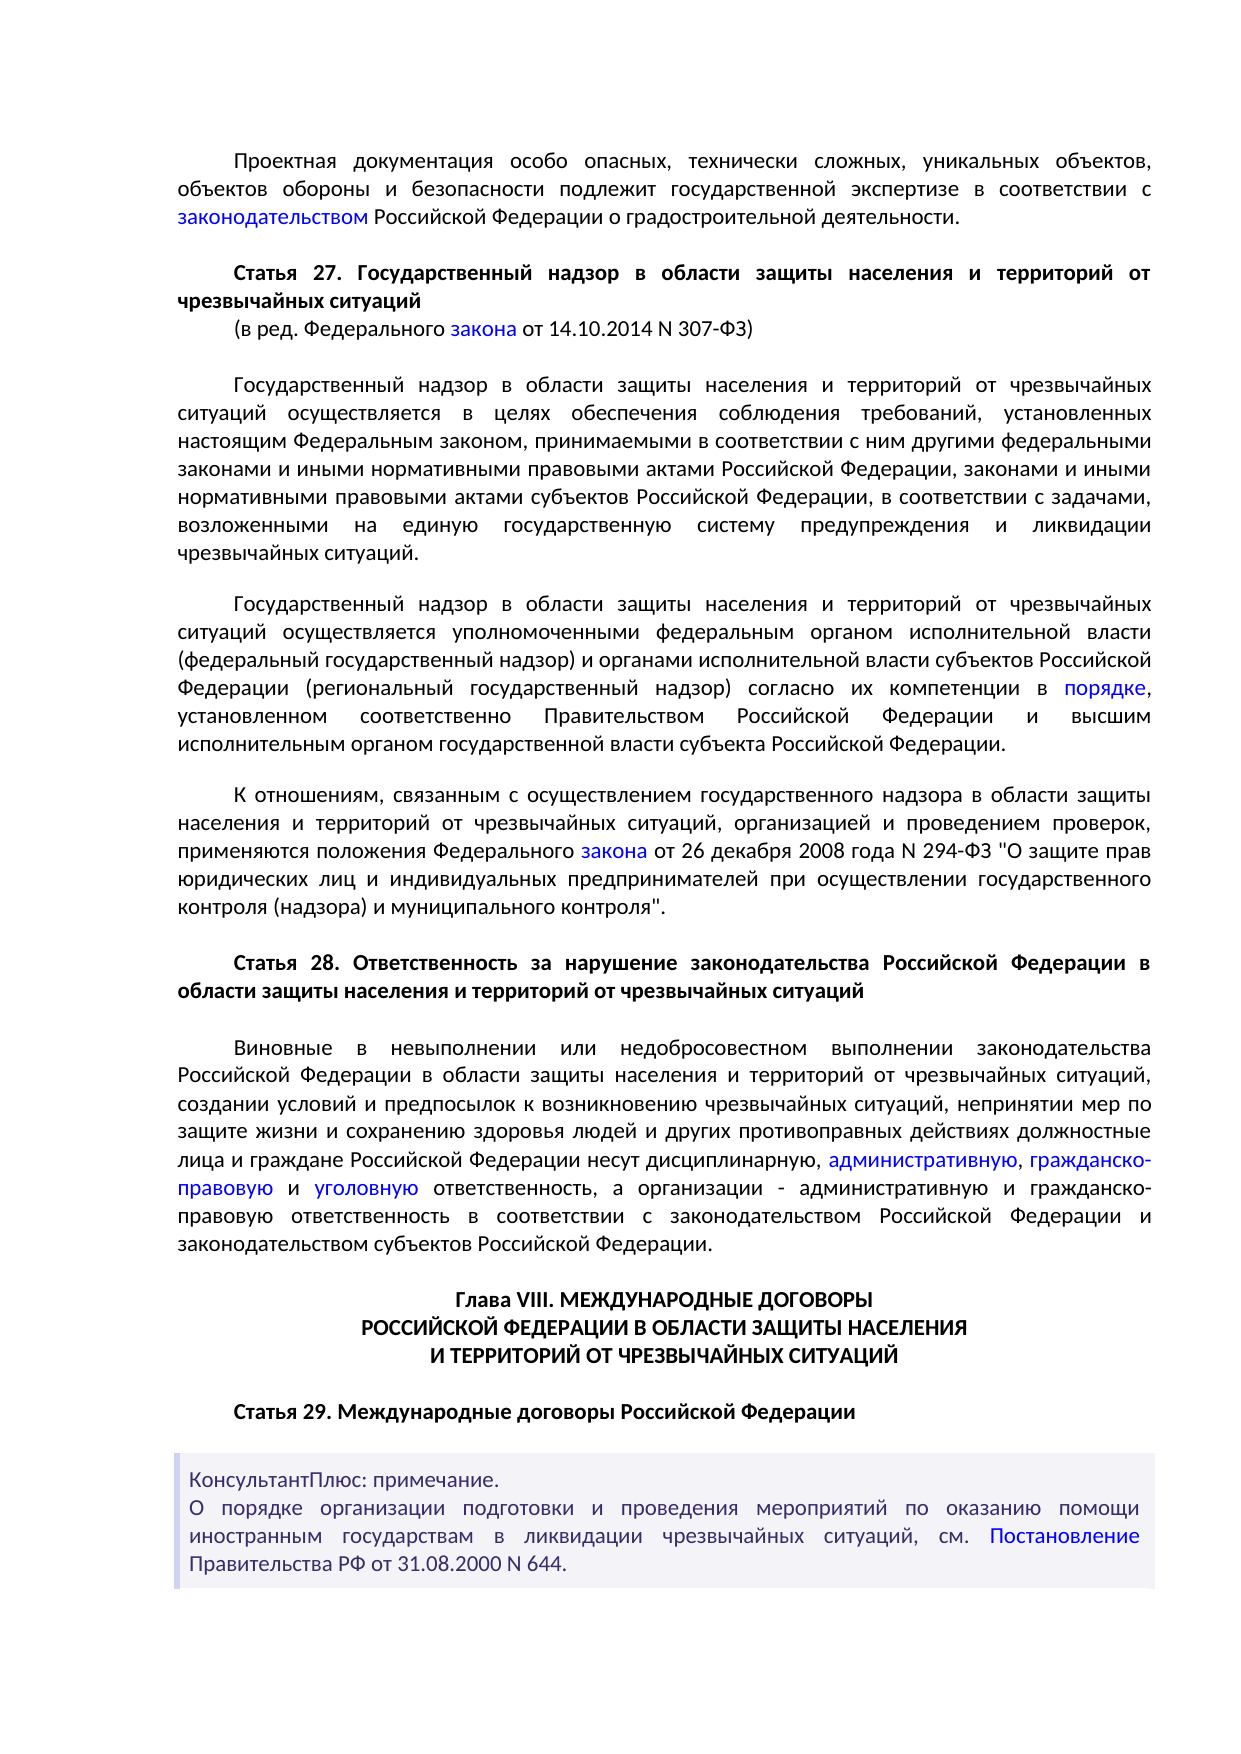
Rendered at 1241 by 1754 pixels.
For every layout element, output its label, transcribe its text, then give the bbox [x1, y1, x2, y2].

title Статья 27. Государственный надзор в области защиты населения и территорий от чрезвычайных ситуаций [177, 258, 1152, 314]
text К отношениям, связанным с осуществлением государственного надзора в области защиты населения и территорий от чрезвычайных ситуаций, организацией и проведением проверок, применяются положения Федерального закона от 26 декабря 2008 года N 294-ФЗ "О защите прав юридических лиц и индивидуальных предпринимателей при осуществлении государственного контроля (надзора) и муниципального контроля". [177, 780, 1152, 921]
title РОССИЙСКОЙ ФЕДЕРАЦИИ В ОБЛАСТИ ЗАЩИТЫ НАСЕЛЕНИЯ [177, 1313, 1152, 1341]
text (в ред. Федерального закона от 14.10.2014 N 307-ФЗ) [177, 314, 1152, 342]
text Проектная документация особо опасных, технически сложных, уникальных объектов, объектов обороны и безопасности подлежит государственной экспертизе в соответствии с законодательством Российской Федерации о градостроительной деятельности. [177, 146, 1152, 230]
title Статья 29. Международные договоры Российской Федерации [177, 1397, 1152, 1425]
text Виновные в невыполнении или недобросовестном выполнении законодательства Российской Федерации в области защиты населения и территорий от чрезвычайных ситуаций, создании условий и предпосылок к возникновению чрезвычайных ситуаций, непринятии мер по защите жизни и сохранению здоровья людей и других противоправных действиях должностные лица и граждане Российской Федерации несут дисциплинарную, административную, гражданско-правовую и уголовную ответственность, а организации - административную и гражданско-правовую ответственность в соответствии с законодательством Российской Федерации и законодательством субъектов Российской Федерации. [177, 1033, 1152, 1257]
text Государственный надзор в области защиты населения и территорий от чрезвычайных ситуаций осуществляется в целях обеспечения соблюдения требований, установленных настоящим Федеральным законом, принимаемыми в соответствии с ним другими федеральными законами и иными нормативными правовыми актами Российской Федерации, законами и иными нормативными правовыми актами субъектов Российской Федерации, в соответствии с задачами, возложенными на единую государственную систему предупреждения и ликвидации чрезвычайных ситуаций. [177, 370, 1152, 566]
title Статья 28. Ответственность за нарушение законодательства Российской Федерации в области защиты населения и территорий от чрезвычайных ситуаций [177, 948, 1152, 1004]
title И ТЕРРИТОРИЙ ОТ ЧРЕЗВЫЧАЙНЫХ СИТУАЦИЙ [177, 1341, 1152, 1369]
text Государственный надзор в области защиты населения и территорий от чрезвычайных ситуаций осуществляется уполномоченными федеральным органом исполнительной власти (федеральный государственный надзор) и органами исполнительной власти субъектов Российской Федерации (региональный государственный надзор) согласно их компетенции в порядке, установленном соответственно Правительством Российской Федерации и высшим исполнительным органом государственной власти субъекта Российской Федерации. [177, 589, 1152, 757]
table_header КонсультантПлюс: примечание. О порядке организации подготовки и проведения мероприятий по оказанию помощи иностранным государствам в ликвидации чрезвычайных ситуаций, см. Постановление Правительства РФ от 31.08.2000 N 644. [180, 1453, 1149, 1588]
title Глава VIII. МЕЖДУНАРОДНЫЕ ДОГОВОРЫ [177, 1285, 1152, 1313]
